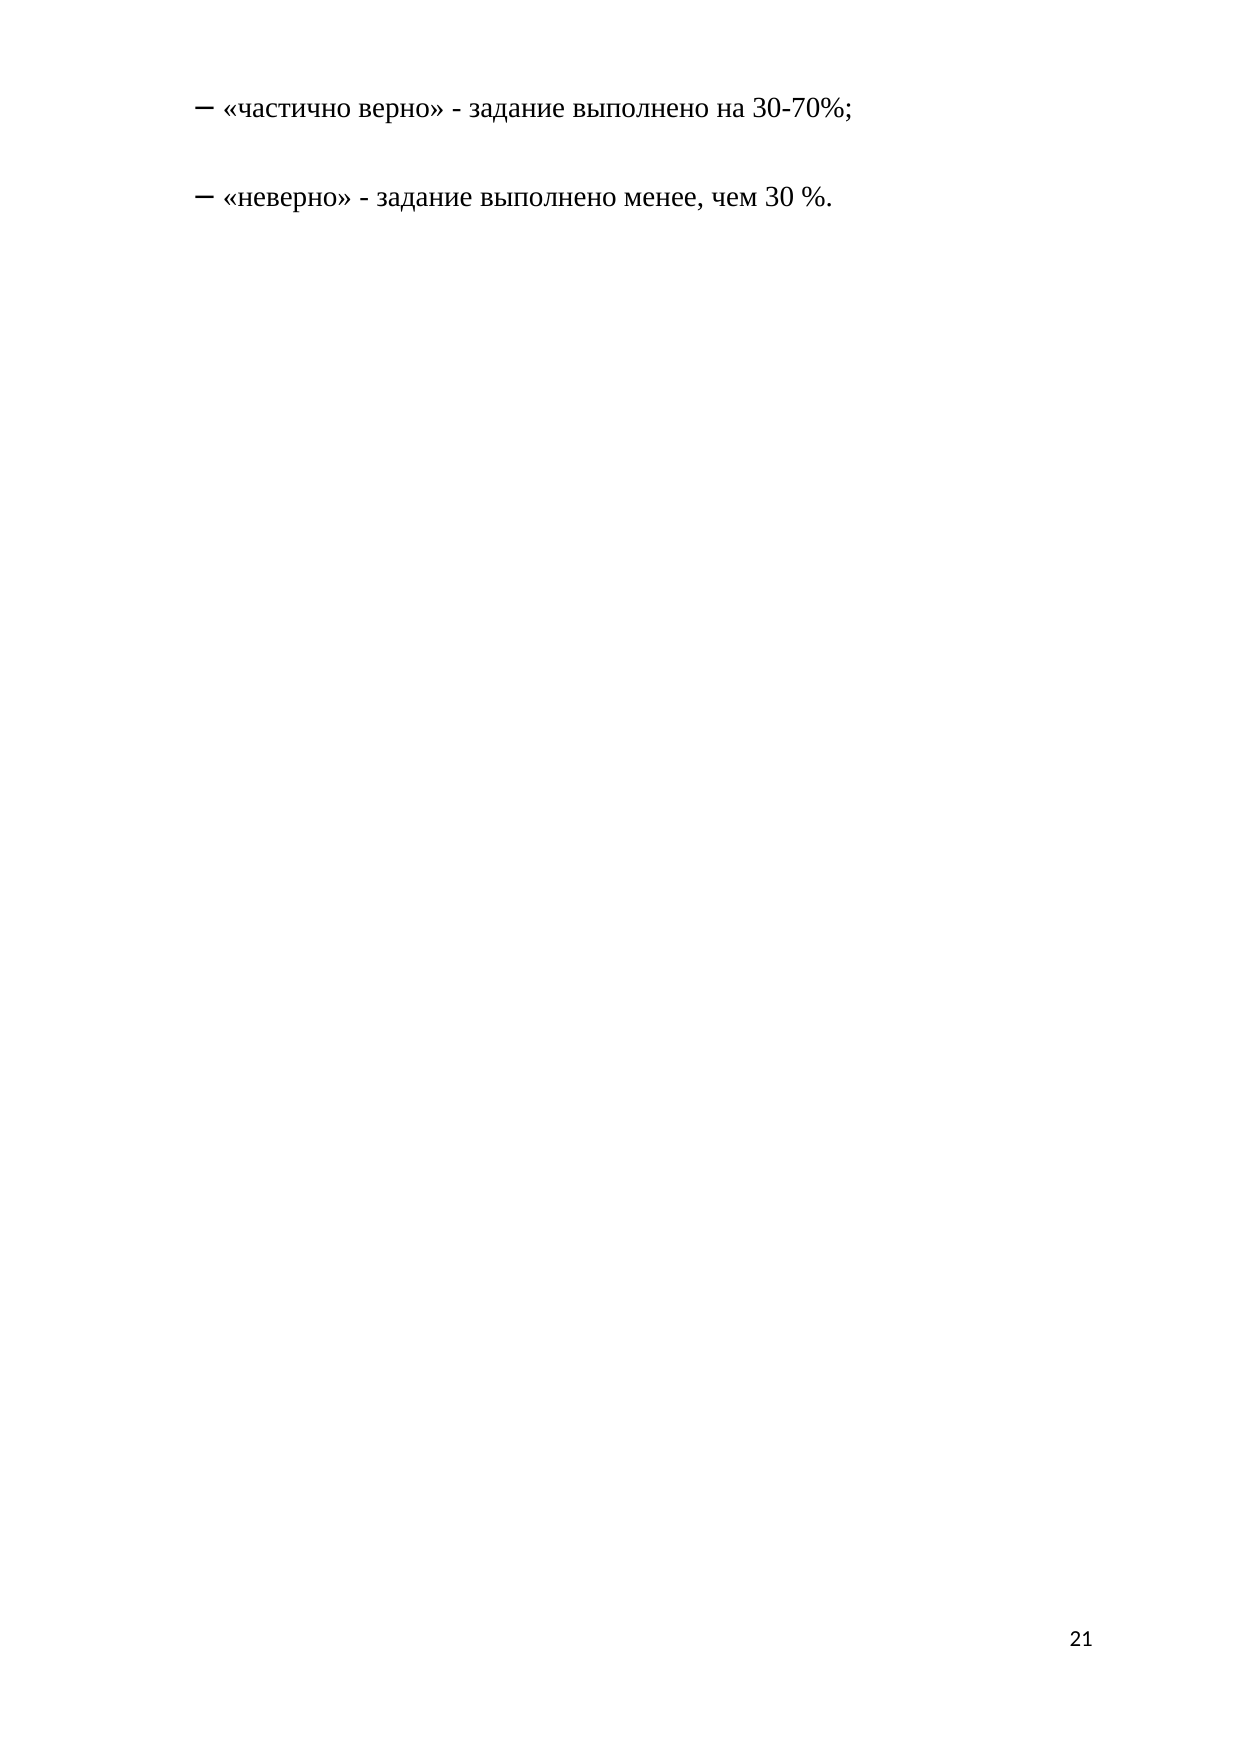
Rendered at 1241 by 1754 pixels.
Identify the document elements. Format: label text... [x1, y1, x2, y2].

list «неверно» - задание выполнено менее, чем 30 %. [148, 163, 1092, 223]
list «частично верно» - задание выполнено на 30-70%; [148, 74, 1092, 134]
